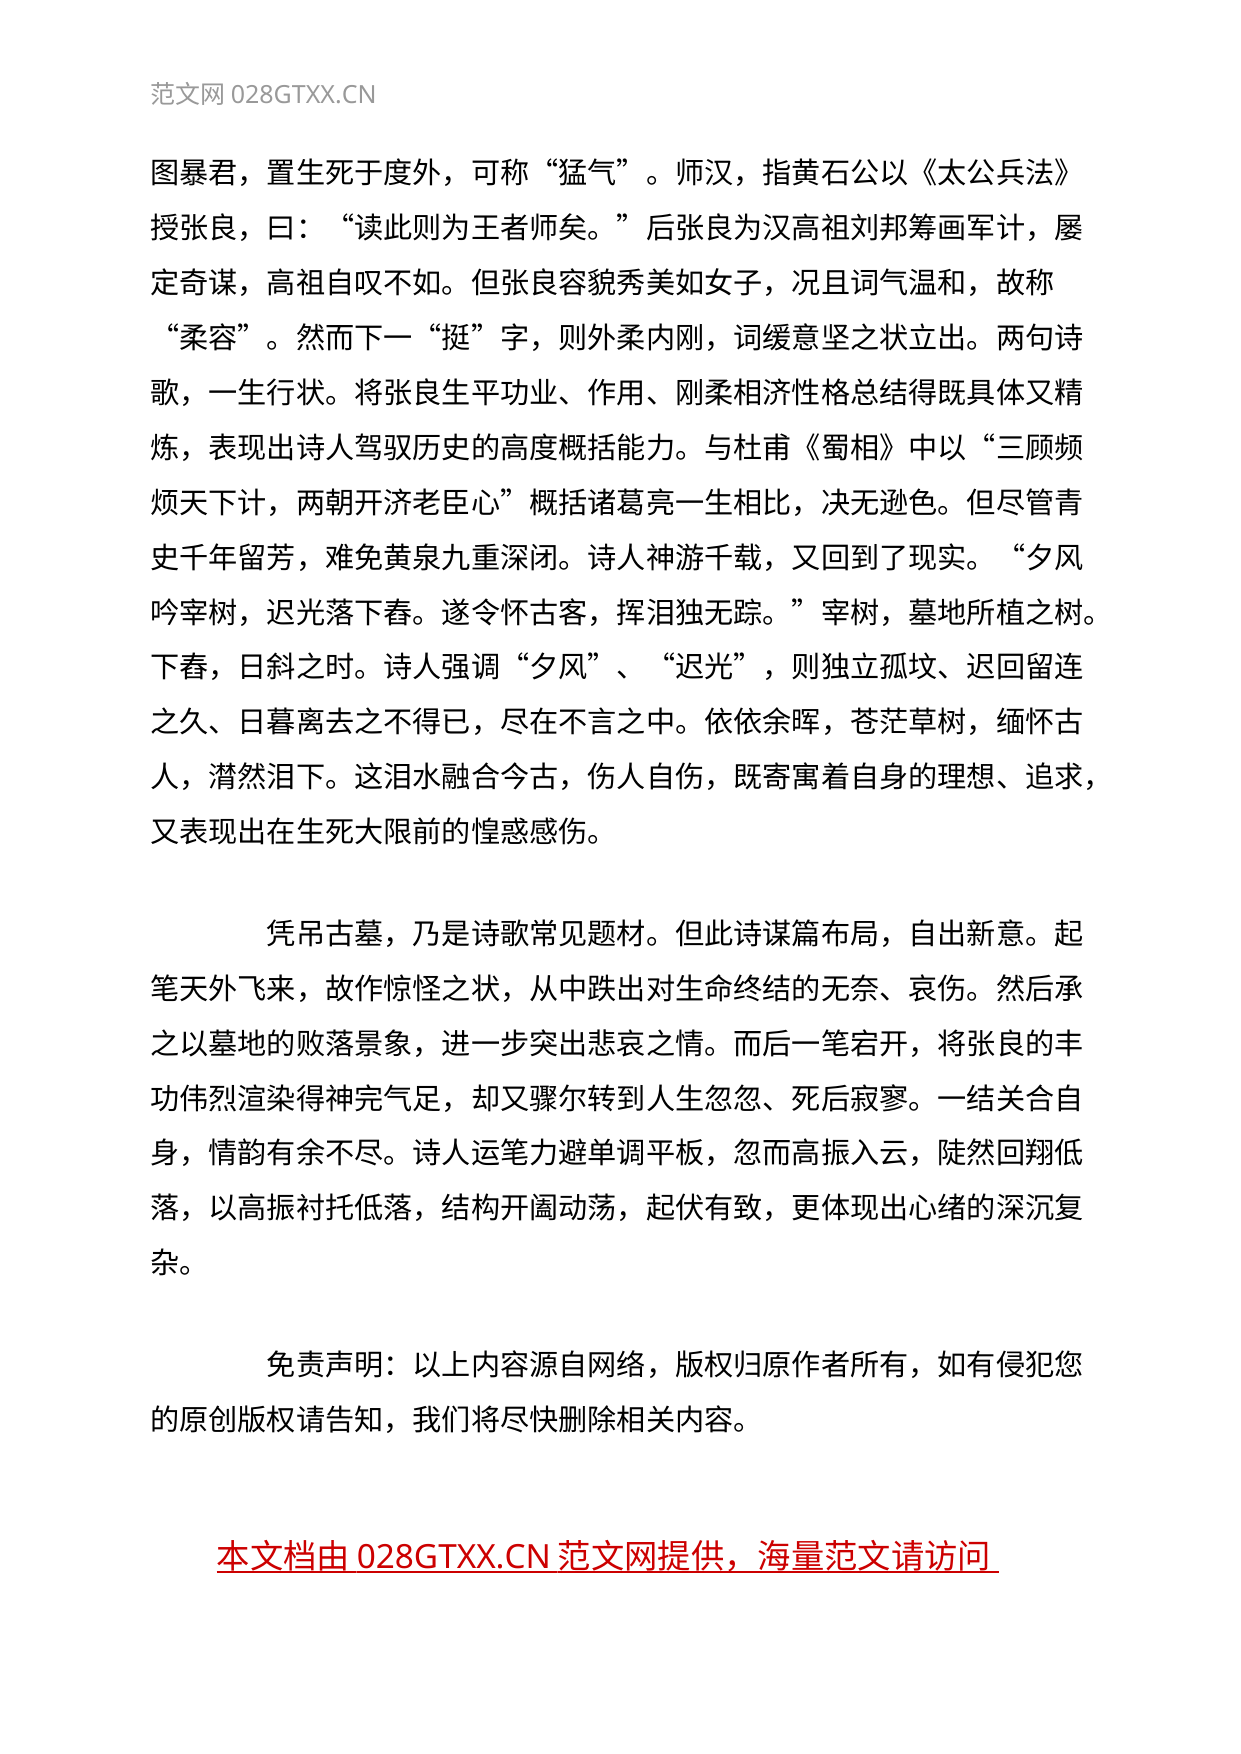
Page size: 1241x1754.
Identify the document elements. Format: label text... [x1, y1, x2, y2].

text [150, 1529, 1090, 1578]
text 免责声明：以上内容源自网络，版权归原作者所有，如有侵犯您的原创版权请告知，我们将尽快删除相关内容。 [150, 1342, 1090, 1439]
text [150, 150, 1090, 851]
text 凭吊古墓，乃是诗歌常见题材。但此诗谋篇布局，自出新意。起笔天外飞来，故作惊怪之状，从中跌出对生命终结的无奈、哀伤。然后承之以墓地的败落景象，进一步突出悲哀之情。而后一笔宕开，将张良的丰功伟烈渲染得神完气足，却又骤尔转到人生忽忽、死后寂寥。一结关合自身，情韵有余不尽。诗人运笔力避单调平板，忽而高振入云，陡然回翔低落，以高振衬托低落，结构开阖动荡，起伏有致，更体现出心绪的深沉复杂。 [150, 911, 1090, 1282]
